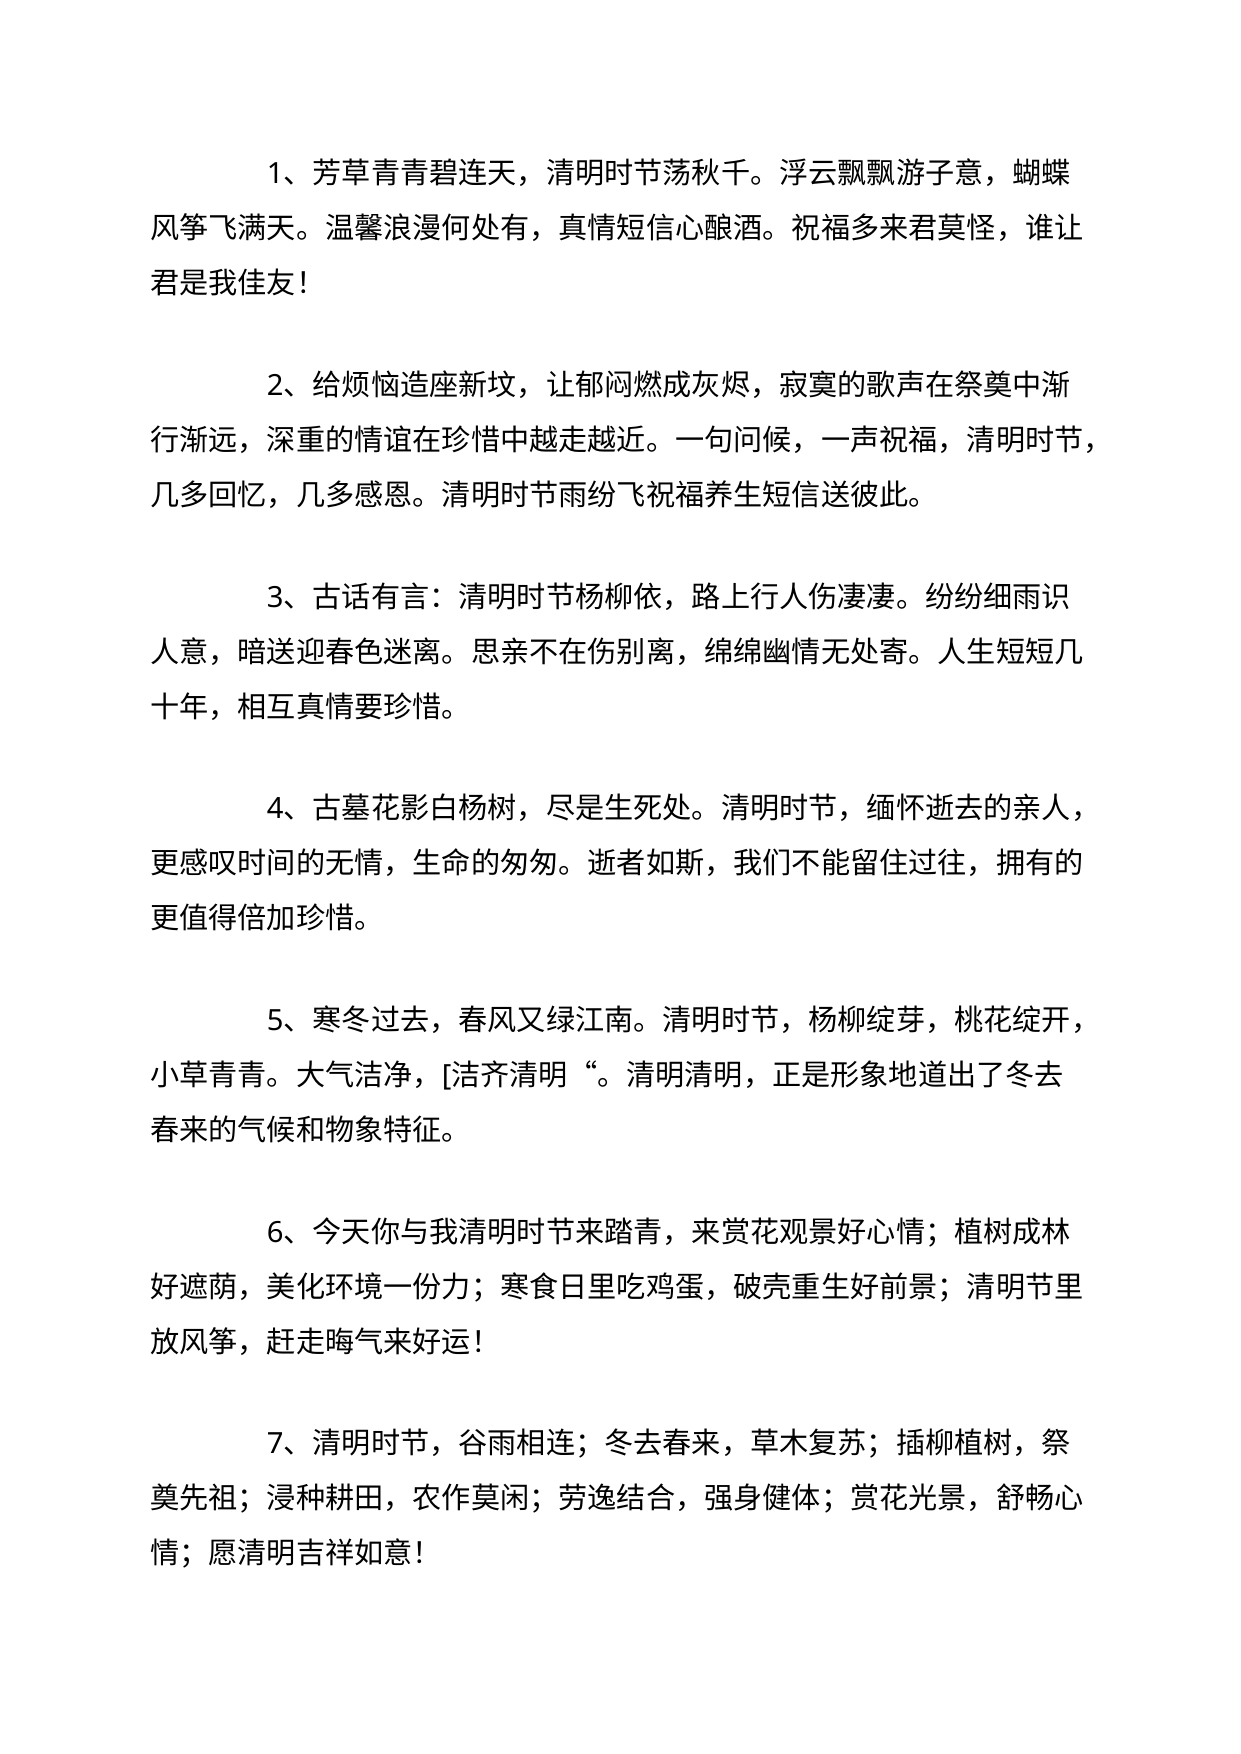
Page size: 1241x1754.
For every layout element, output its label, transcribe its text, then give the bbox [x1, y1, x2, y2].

text 4、古墓花影白杨树，尽是生死处。清明时节，缅怀逝去的亲人，更感叹时间的无情，生命的匆匆。逝者如斯，我们不能留住过往，拥有的更值得倍加珍惜。 [150, 785, 1090, 937]
text 5、寒冬过去，春风又绿江南。清明时节，杨柳绽芽，桃花绽开，小草青青。大气洁净，[洁齐清明“。清明清明，正是形象地道出了冬去春来的气候和物象特征。 [150, 997, 1090, 1149]
text 6、今天你与我清明时节来踏青，来赏花观景好心情；植树成林好遮荫，美化环境一份力；寒食日里吃鸡蛋，破壳重生好前景；清明节里放风筝，赶走晦气来好运！ [150, 1208, 1090, 1361]
text 1、芳草青青碧连天，清明时节荡秋千。浮云飘飘游子意，蝴蝶风筝飞满天。温馨浪漫何处有，真情短信心酿酒。祝福多来君莫怪，谁让君是我佳友！ [150, 150, 1090, 302]
text 3、古话有言：清明时节杨柳依，路上行人伤凄凄。纷纷细雨识人意，暗送迎春色迷离。思亲不在伤别离，绵绵幽情无处寄。人生短短几十年，相互真情要珍惜。 [150, 573, 1090, 726]
text 7、清明时节，谷雨相连；冬去春来，草木复苏；插柳植树，祭奠先祖；浸种耕田，农作莫闲；劳逸结合，强身健体；赏花光景，舒畅心情；愿清明吉祥如意！ [150, 1420, 1090, 1572]
text 2、给烦恼造座新坟，让郁闷燃成灰烬，寂寞的歌声在祭奠中渐行渐远，深重的情谊在珍惜中越走越近。一句问候，一声祝福，清明时节，几多回忆，几多感恩。清明时节雨纷飞祝福养生短信送彼此。 [150, 362, 1090, 514]
